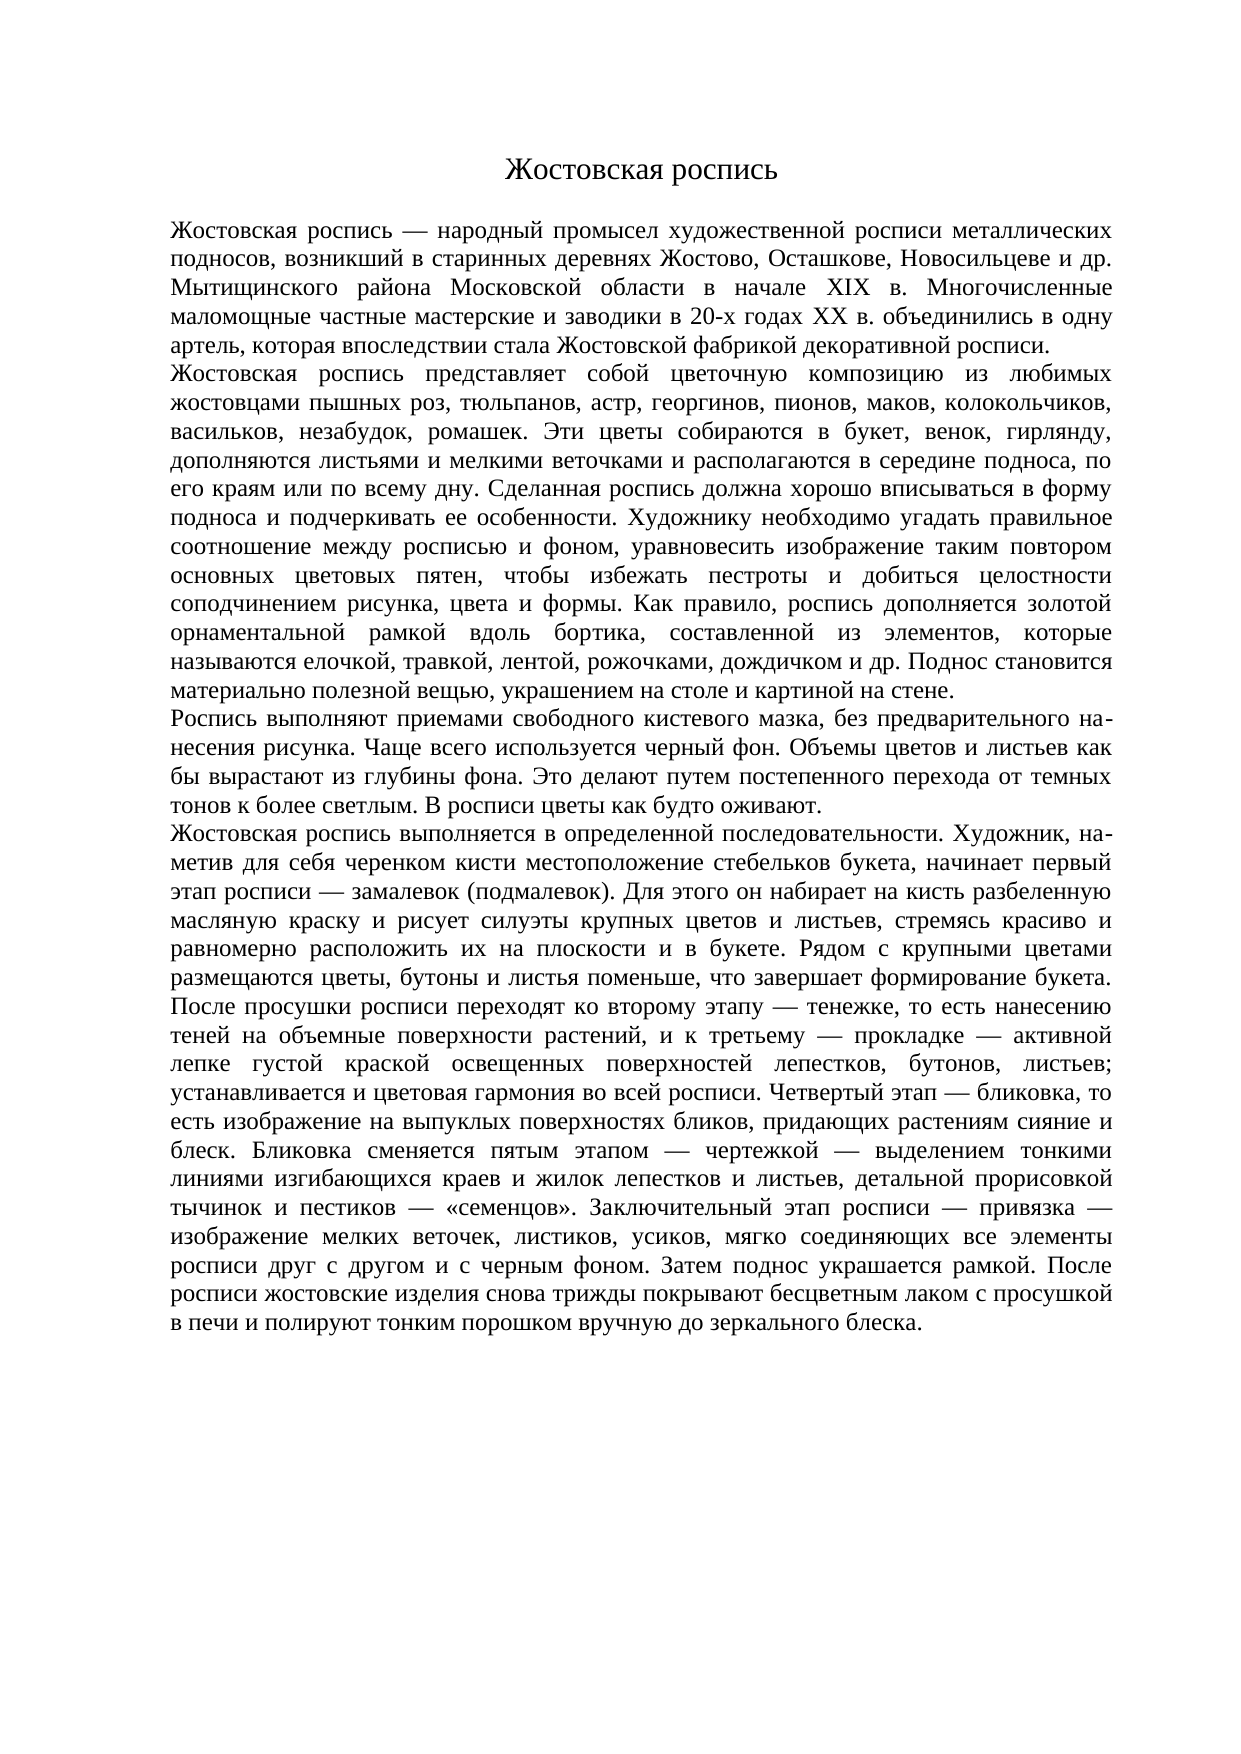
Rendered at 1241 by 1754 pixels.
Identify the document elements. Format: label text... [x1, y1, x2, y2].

text Роспись выполняют приемами свободного кистевого мазка, без предварительного нанесения рисунка. Чаще всего используется черный фон. Объемы цветов и листьев как бы вырастают из глубины фона. Это делают путем постепенного перехода от темных тонов к более светлым. В росписи цветы как будто оживают. [170, 703, 1113, 818]
text Жостовская роспись [170, 150, 1113, 186]
text Жостовская роспись представляет собой цветочную композицию из любимых жостовцами пышных роз, тюльпанов, астр, георгинов, пионов, маков, колокольчиков, васильков, незабудок, ромашек. Эти цветы собираются в букет, венок, гирлянду, дополняются листьями и мелкими веточками и располагаются в середине подноса, по его краям или по всему дну. Сделанная роспись должна хорошо вписываться в форму подноса и подчеркивать ее особенности. Художнику необходимо угадать правильное соотношение между росписью и фоном, уравновесить изображение таким повтором основных цветовых пятен, чтобы избежать пестроты и добиться целостности соподчинением рисунка, цвета и формы. Как правило, роспись дополняется золотой орнаментальной рамкой вдоль бортика, составленной из элементов, которые называются елочкой, травкой, лентой, рожочками, дождичком и др. Поднос становится материально полезной вещью, украшением на столе и картиной на стене. [170, 358, 1113, 703]
text Жостовская роспись — народный промысел художественной росписи металлических подносов, возникший в старинных деревнях Жостово, Осташкове, Новосильцеве и др. Мытищинского района Московской области в начале XIX в. Многочисленные маломощные частные мастерские и заводики в 20-х годах XX в. объединились в одну артель, которая впоследствии стала Жостовской фабрикой декоративной росписи. [170, 215, 1113, 358]
text Жостовская роспись выполняется в определенной последовательности. Художник, наметив для себя черенком кисти местоположение стебельков букета, начинает первый этап росписи — замалевок (подмалевок). Для этого он набирает на кисть разбеленную масляную краску и рисует силуэты крупных цветов и листьев, стремясь красиво и равномерно расположить их на плоскости и в букете. Рядом с крупными цветами размещаются цветы, бутоны и листья поменьше, что завершает формирование букета. После просушки росписи переходят ко второму этапу — тенежке, то есть нанесению теней на объемные поверхности растений, и к третьему — прокладке — активной лепке густой краской освещенных поверхностей лепестков, бутонов, листьев; устанавливается и цветовая гармония во всей росписи. Четвертый этап — бликовка, то есть изображение на выпуклых поверхностях бликов, придающих растениям сияние и блеск. Бликовка сменяется пятым этапом — чертежкой — выделением тонкими линиями изгибающихся краев и жилок лепестков и листьев, детальной прорисовкой тычинок и пестиков — «семенцов». Заключительный этап росписи — привязка — изображение мелких веточек, листиков, усиков, мягко соединяющих все элементы росписи друг с другом и с черным фоном. Затем поднос украшается рамкой. После росписи жостовские изделия снова трижды покрывают бесцветным лаком с просушкой в печи и полируют тонким порошком вручную до зеркального блеска. [170, 818, 1113, 1336]
